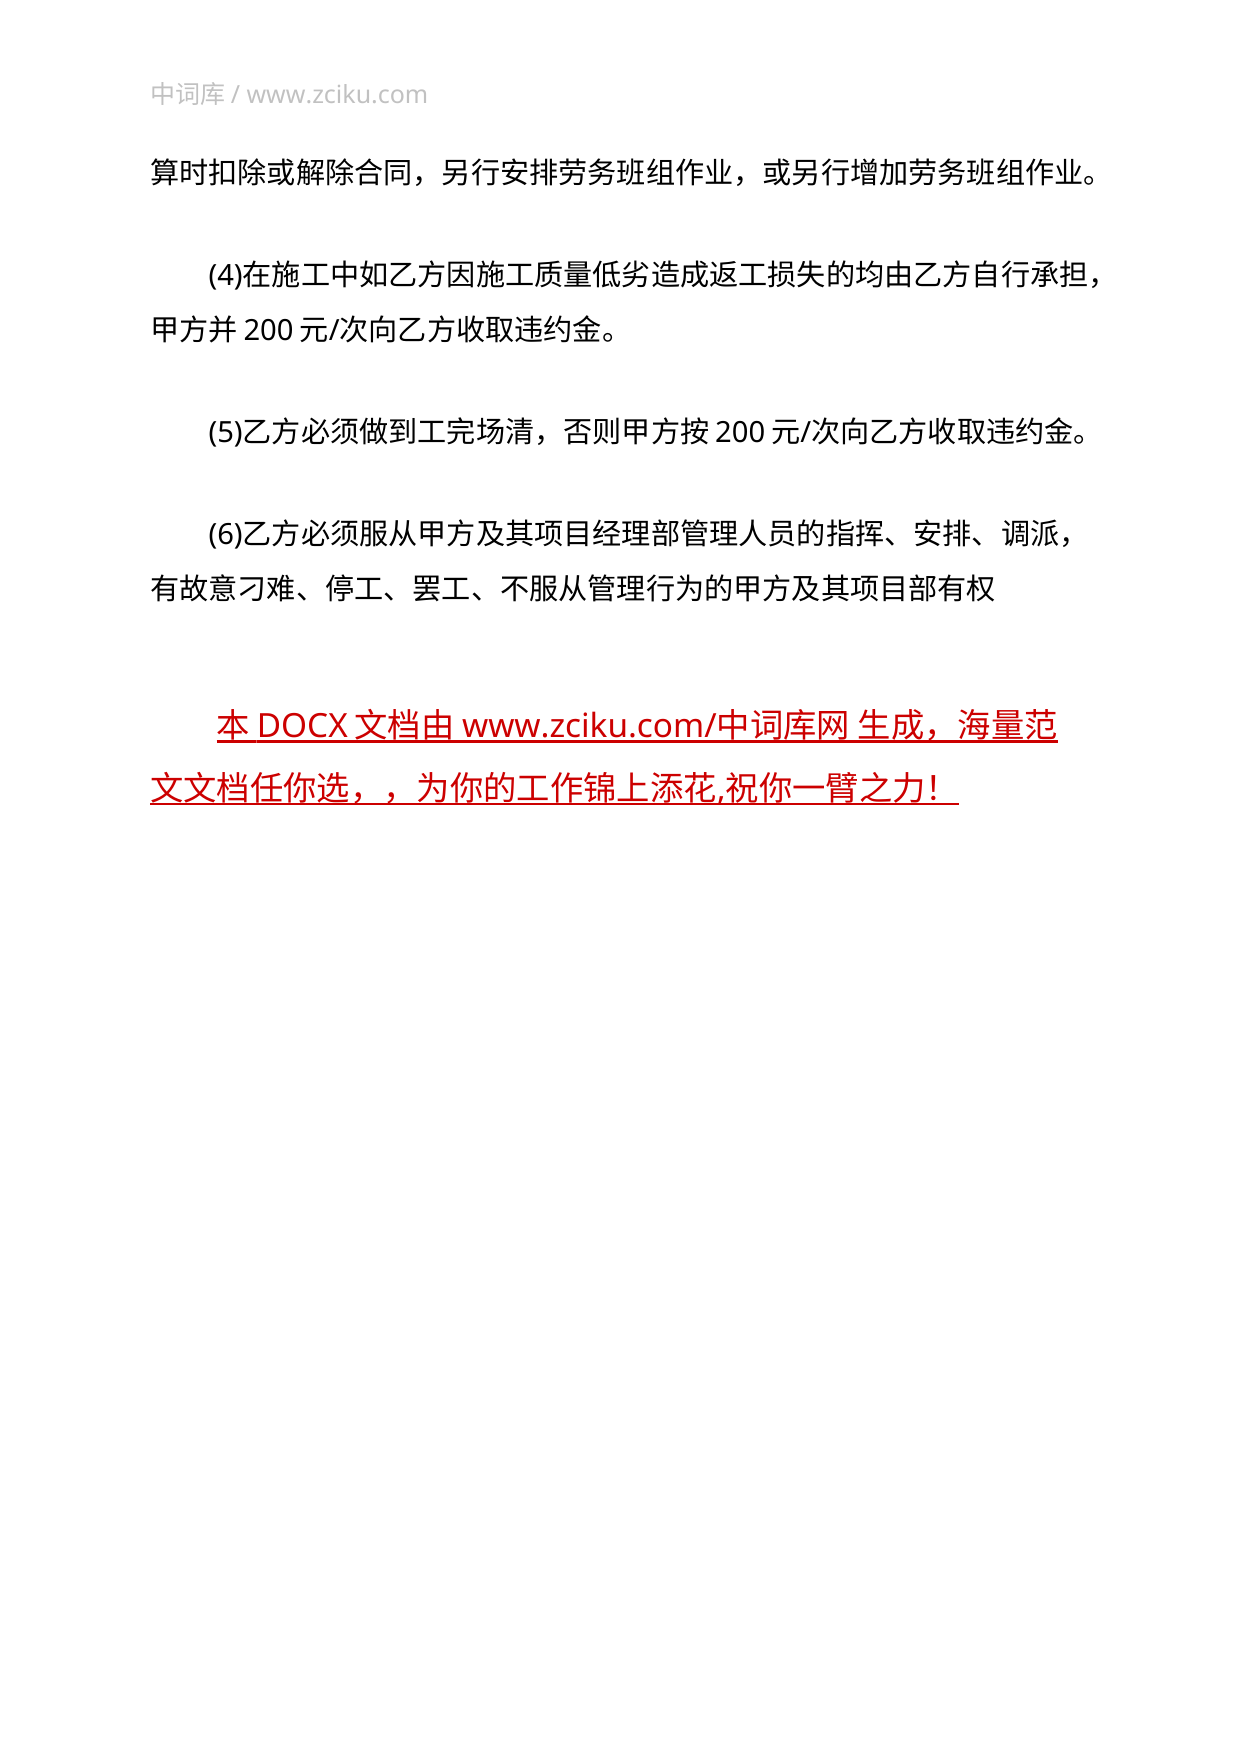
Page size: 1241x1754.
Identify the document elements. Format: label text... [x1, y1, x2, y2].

text (5)乙方必须做到工完场清，否则甲方按200元/次向乙方收取违约金。 [150, 409, 1090, 451]
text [150, 150, 1090, 192]
text (6)乙方必须服从甲方及其项目经理部管理人员的指挥、安排、调派，有故意刁难、停工、罢工、不服从管理行为的甲方及其项目部有权 [150, 511, 1090, 608]
text (4)在施工中如乙方因施工质量低劣造成返工损失的均由乙方自行承担，甲方并200元/次向乙方收取违约金。 [150, 252, 1090, 349]
text 本DOCX文档由 www.zciku.com/中词库网 生成，海量范文文档任你选，，为你的工作锦上添花,祝你一臂之力！ [150, 699, 1090, 810]
